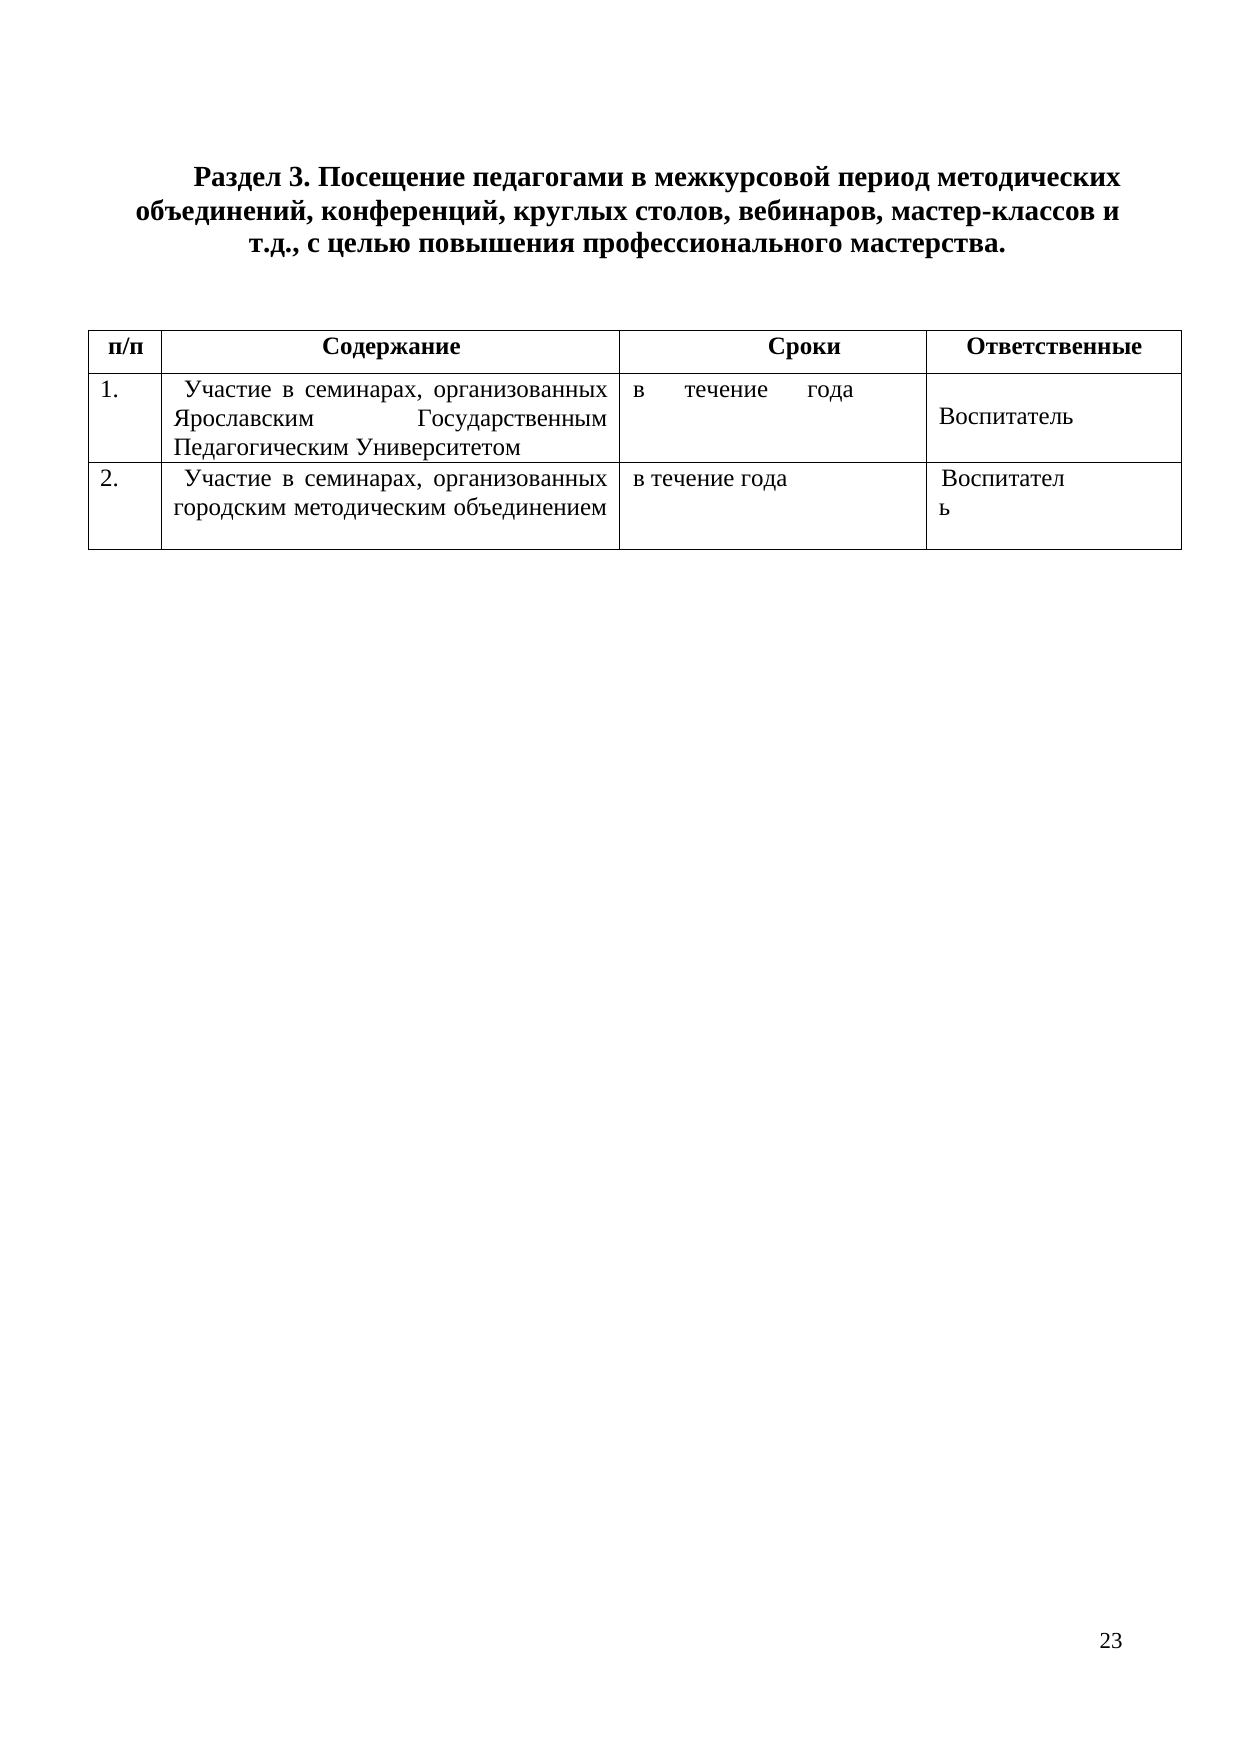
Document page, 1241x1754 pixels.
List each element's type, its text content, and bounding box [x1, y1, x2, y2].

table_cell Воспитатель [927, 463, 1181, 549]
table_cell Участие в семинарах, организованных городским методическим объединением [162, 463, 619, 549]
table_cell в течение года [620, 463, 926, 549]
table_cell Воспитатель [927, 374, 1181, 462]
table_cell Участие в семинарах, организованных Ярославским Государственным Педагогическим Университетом [162, 374, 619, 462]
table_header п/п [89, 331, 161, 373]
text т.д., с целью повышения профессионального мастерства. [248, 226, 1221, 259]
table_cell в течение года [620, 374, 926, 462]
text Раздел 3. Посещение педагогами в межкурсовой период методических объединений, конференций, круглых столов, вебинаров, мастер-классов и [135, 159, 1123, 226]
table_cell 1. [89, 374, 161, 462]
table_header Сроки [620, 331, 926, 373]
table_header Содержание [162, 331, 619, 373]
table_cell 2. [89, 463, 161, 549]
table_header Ответственные [927, 331, 1181, 373]
